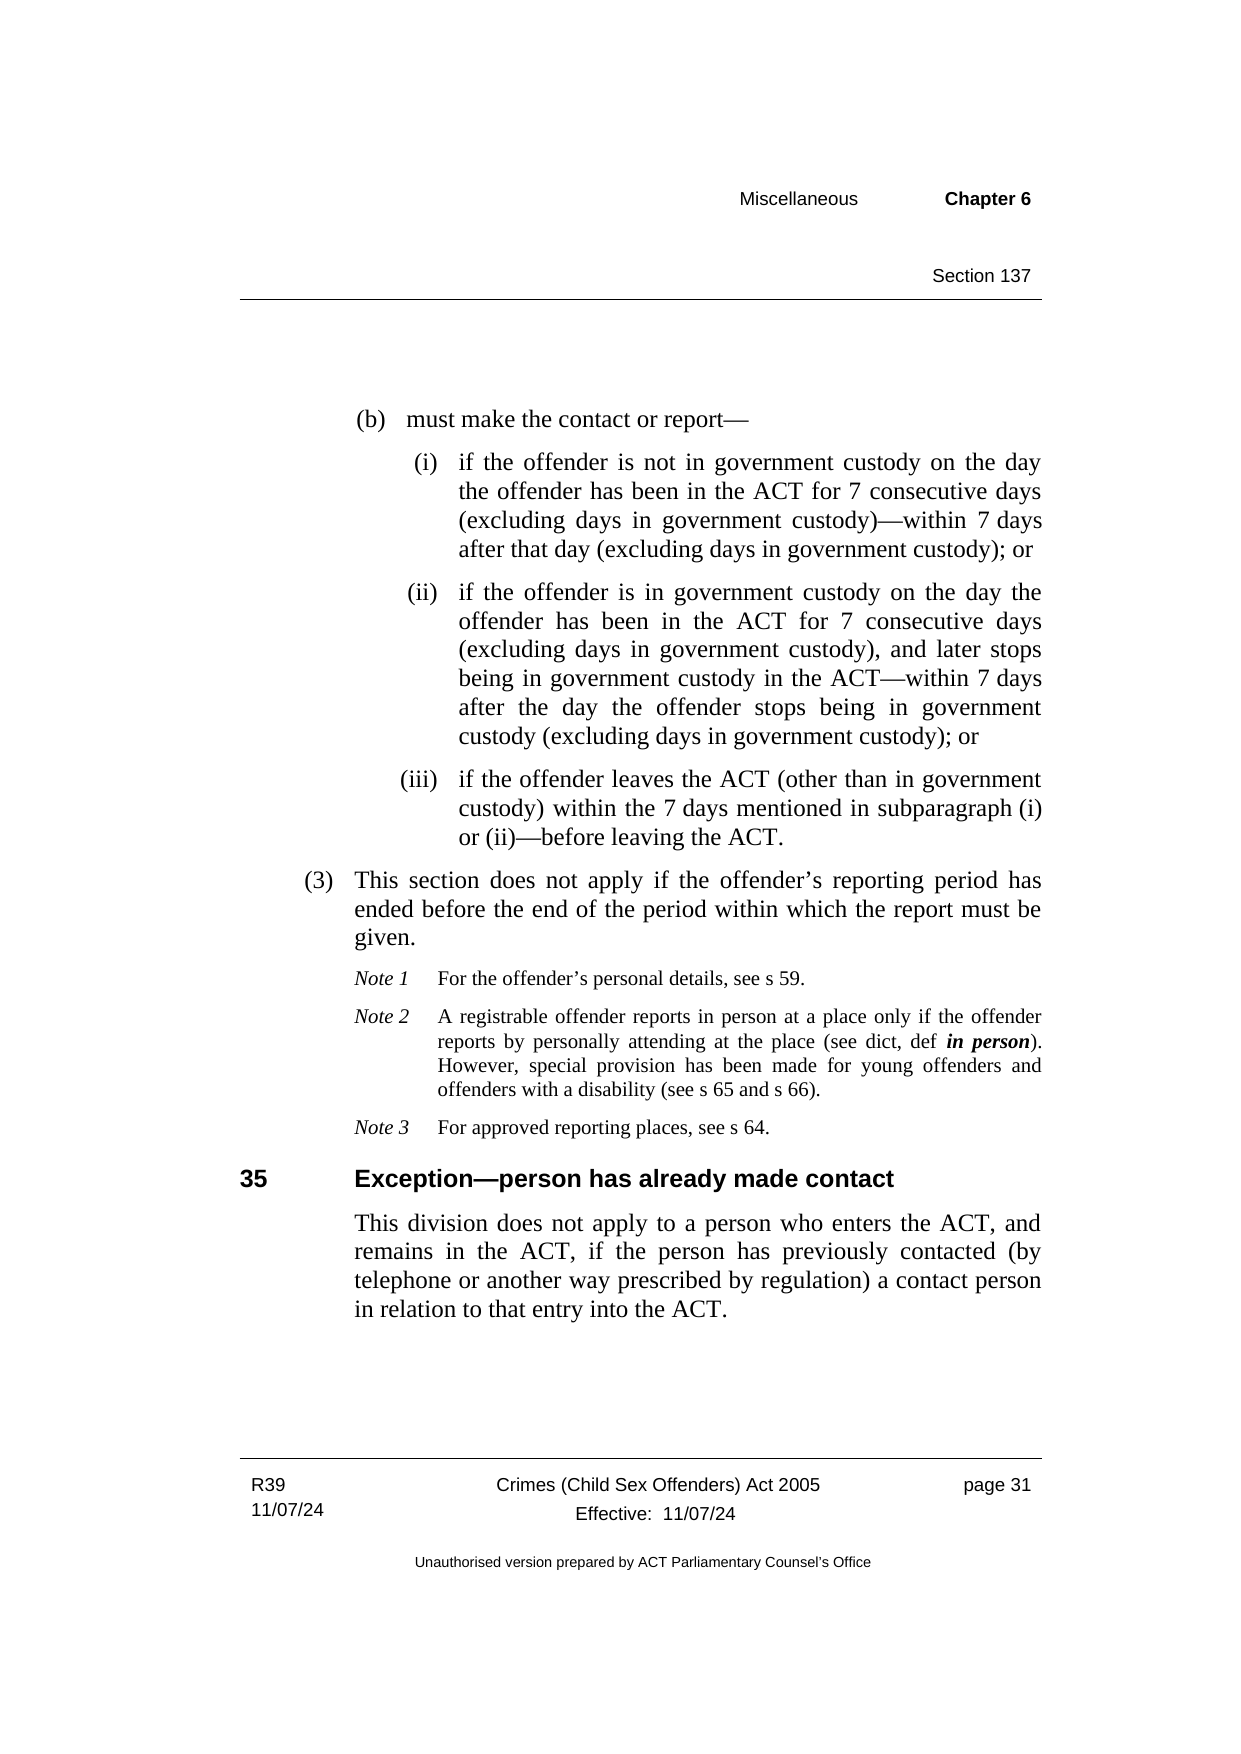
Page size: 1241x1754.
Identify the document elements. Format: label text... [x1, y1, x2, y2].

text (b) must make the contact or report— [239, 404, 1042, 433]
text This division does not apply to a person who enters the ACT, and remains in the ACT, if the person has previously contacted (by telephone or another way prescribed by regulation) a contact person in relation to that entry into the ACT. [354, 1208, 1042, 1323]
text Note 2 A registrable offender reports in person at a place only if the offender reports by personally attending at the place (see dict, def in person). However, special provision has been made for young offenders and offenders with a disability (see s 65 and s 66). [354, 1004, 1042, 1101]
text Note 1 For the offender’s personal details, see s 59. [354, 966, 1042, 990]
text (iii) if the offender leaves the ACT (other than in government custody) within the 7 days mentioned in subparagraph (i) or (ii)—before leaving the ACT. [239, 764, 1042, 850]
text (3) This section does not apply if the offender’s reporting period has ended before the end of the period within which the report must be given. [239, 865, 1042, 951]
text (ii) if the offender is in government custody on the day the offender has been in the ACT for 7 consecutive days (excluding days in government custody), and later stops being in government custody in the ACT—within 7 days after the day the offender stops being in government custody (excluding days in government custody); or [239, 577, 1042, 749]
text Note 3 For approved reporting places, see s 64. [354, 1115, 1042, 1139]
text (i) if the offender is not in government custody on the day the offender has been in the ACT for 7 consecutive days (excluding days in government custody)—within 7 days after that day (excluding days in government custody); or [239, 447, 1042, 562]
text 35 Exception—person has already made contact [239, 1164, 1042, 1193]
